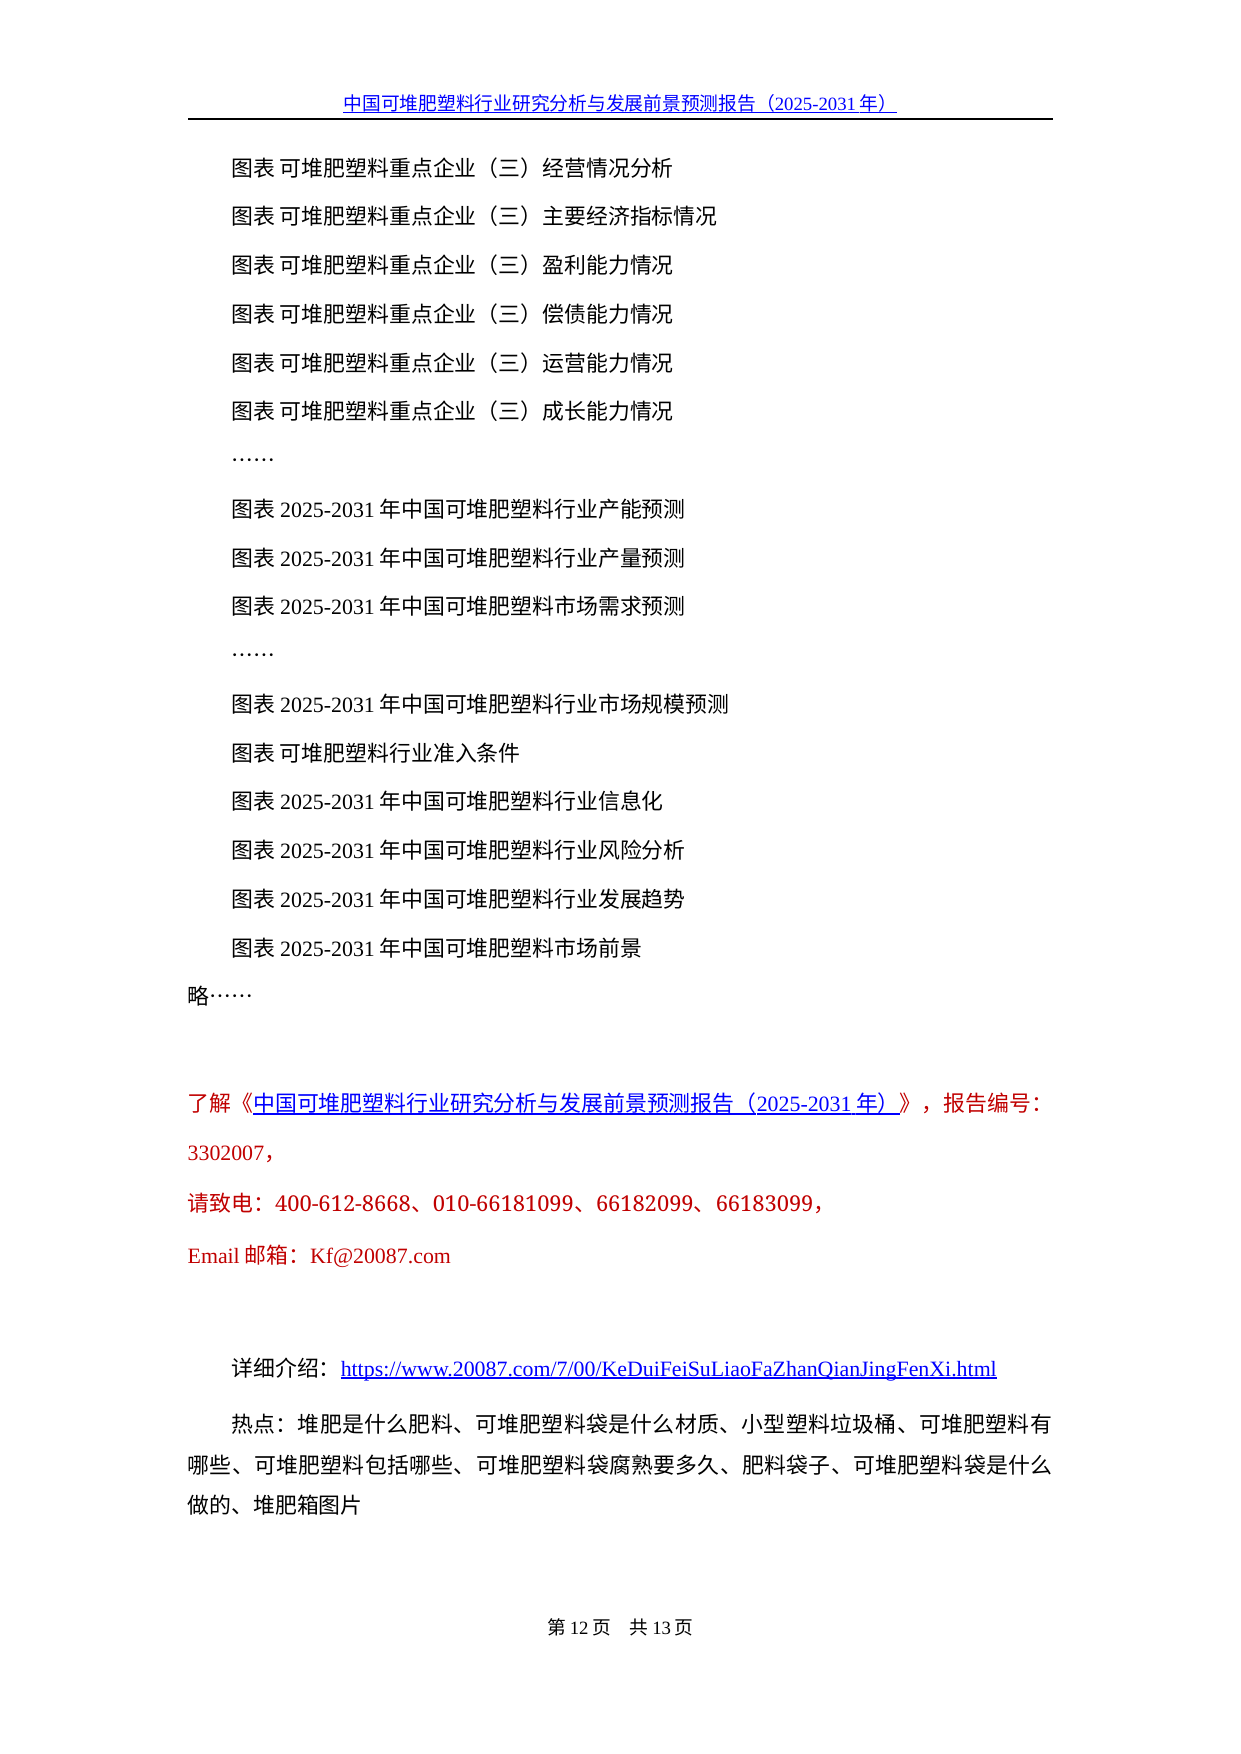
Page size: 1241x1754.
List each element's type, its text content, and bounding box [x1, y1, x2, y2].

text 热点：堆肥是什么肥料、可堆肥塑料袋是什么材质、小型塑料垃圾桶、可堆肥塑料有哪些、可堆肥塑料包括哪些、可堆肥塑料袋腐熟要多久、肥料袋子、可堆肥塑料袋是什么做的、堆肥箱图片 [187, 1407, 1053, 1521]
text Email邮箱：Kf@20087.com [187, 1237, 1053, 1270]
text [187, 150, 1053, 1011]
text 了解《中国可堆肥塑料行业研究分析与发展前景预测报告（2025-2031年）》，报告编号：3302007， [187, 1085, 1053, 1167]
text 详细介绍：https://www.20087.com/7/00/KeDuiFeiSuLiaoFaZhanQianJingFenXi.html [187, 1350, 1053, 1383]
text 请致电：400-612-8668、010-66181099、66182099、66183099， [187, 1186, 1053, 1218]
